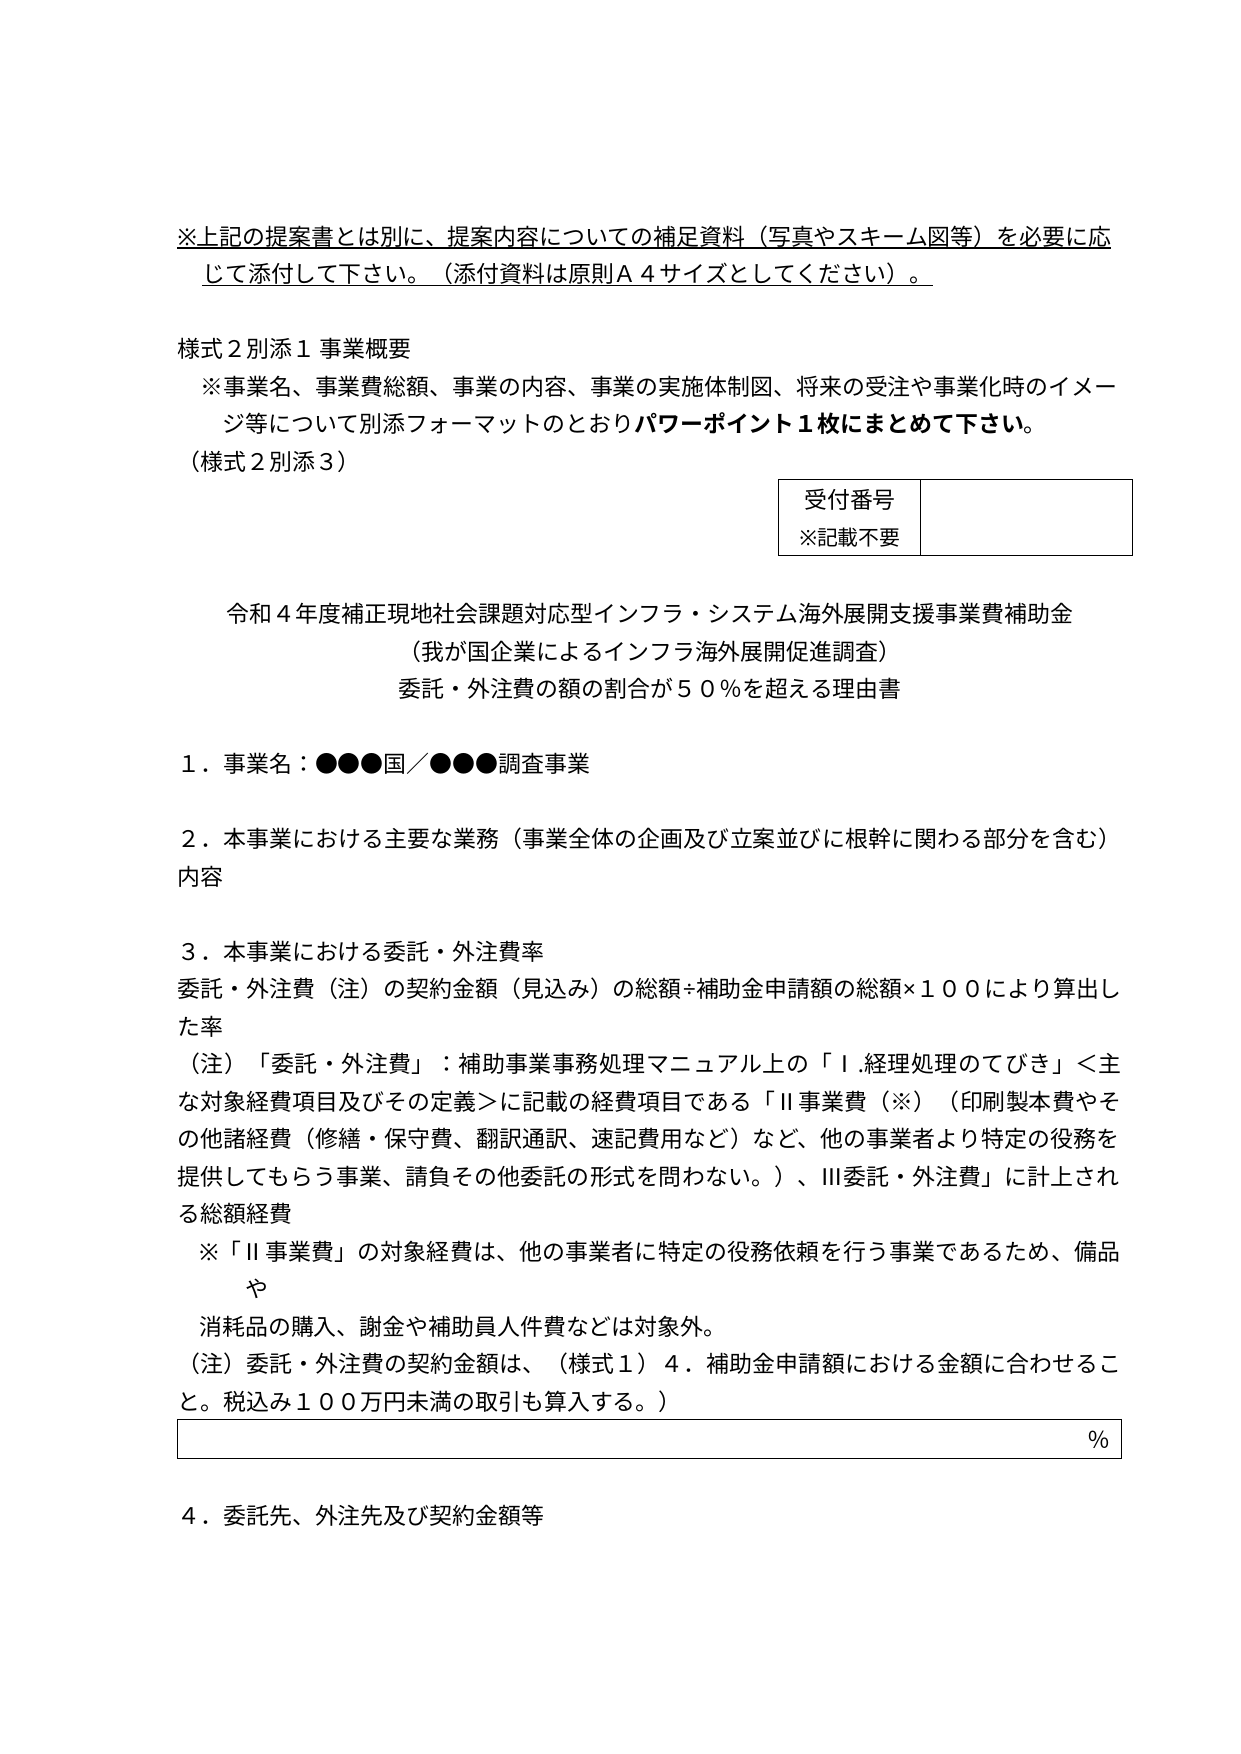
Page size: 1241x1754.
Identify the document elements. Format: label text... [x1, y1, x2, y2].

text （様式２別添３） [177, 442, 1122, 479]
text 委託・外注費の額の割合が５０％を超える理由書 [177, 669, 1122, 706]
table_header ％ [178, 1420, 1121, 1457]
table_header [921, 480, 1132, 555]
text （注）委託・外注費の契約金額は、（様式１）４．補助金申請額における金額に合わせること。税込み１００万円未満の取引も算入する。） [177, 1344, 1122, 1419]
text ４．委託先、外注先及び契約金額等 [177, 1496, 1122, 1533]
table_header 受付番号 ※記載不要 [779, 480, 920, 555]
text ※上記の提案書とは別に、提案内容についての補足資料（写真やスキーム図等）を必要に応じて添付して下さい。（添付資料は原則Ａ４サイズとしてください）。 [177, 217, 1122, 292]
text （注）「委託・外注費」：補助事業事務処理マニュアル上の「Ⅰ.経理処理のてびき」＜主な対象経費項目及びその定義＞に記載の経費項目である「Ⅱ事業費（※）（印刷製本費やその他諸経費（修繕・保守費、翻訳通訳、速記費用など）など、他の事業者より特定の役務を提供してもらう事業、請負その他委託の形式を問わない。）、Ⅲ委託・外注費」に計上される総額経費 [177, 1044, 1122, 1231]
text 消耗品の購入、謝金や補助員人件費などは対象外。 [199, 1306, 1122, 1344]
text ２．本事業における主要な業務（事業全体の企画及び立案並びに根幹に関わる部分を含む）内容 [177, 819, 1122, 894]
text ※事業名、事業費総額、事業の内容、事業の実施体制図、将来の受注や事業化時のイメージ等について別添フォーマットのとおりパワーポイント１枚にまとめて下さい。 [177, 367, 1122, 442]
text １．事業名：●●●国／●●●調査事業 [177, 744, 1122, 781]
text ３．本事業における委託・外注費率 [177, 931, 1122, 969]
text （我が国企業によるインフラ海外展開促進調査） [177, 631, 1122, 669]
text ※「Ⅱ事業費」の対象経費は、他の事業者に特定の役務依頼を行う事業であるため、備品や [199, 1231, 1122, 1306]
text 様式２別添１ 事業概要 [177, 329, 1122, 367]
text 令和４年度補正現地社会課題対応型インフラ・システム海外展開支援事業費補助金 [177, 594, 1122, 631]
text 委託・外注費（注）の契約金額（見込み）の総額÷補助金申請額の総額×１００により算出した率 [177, 969, 1122, 1044]
